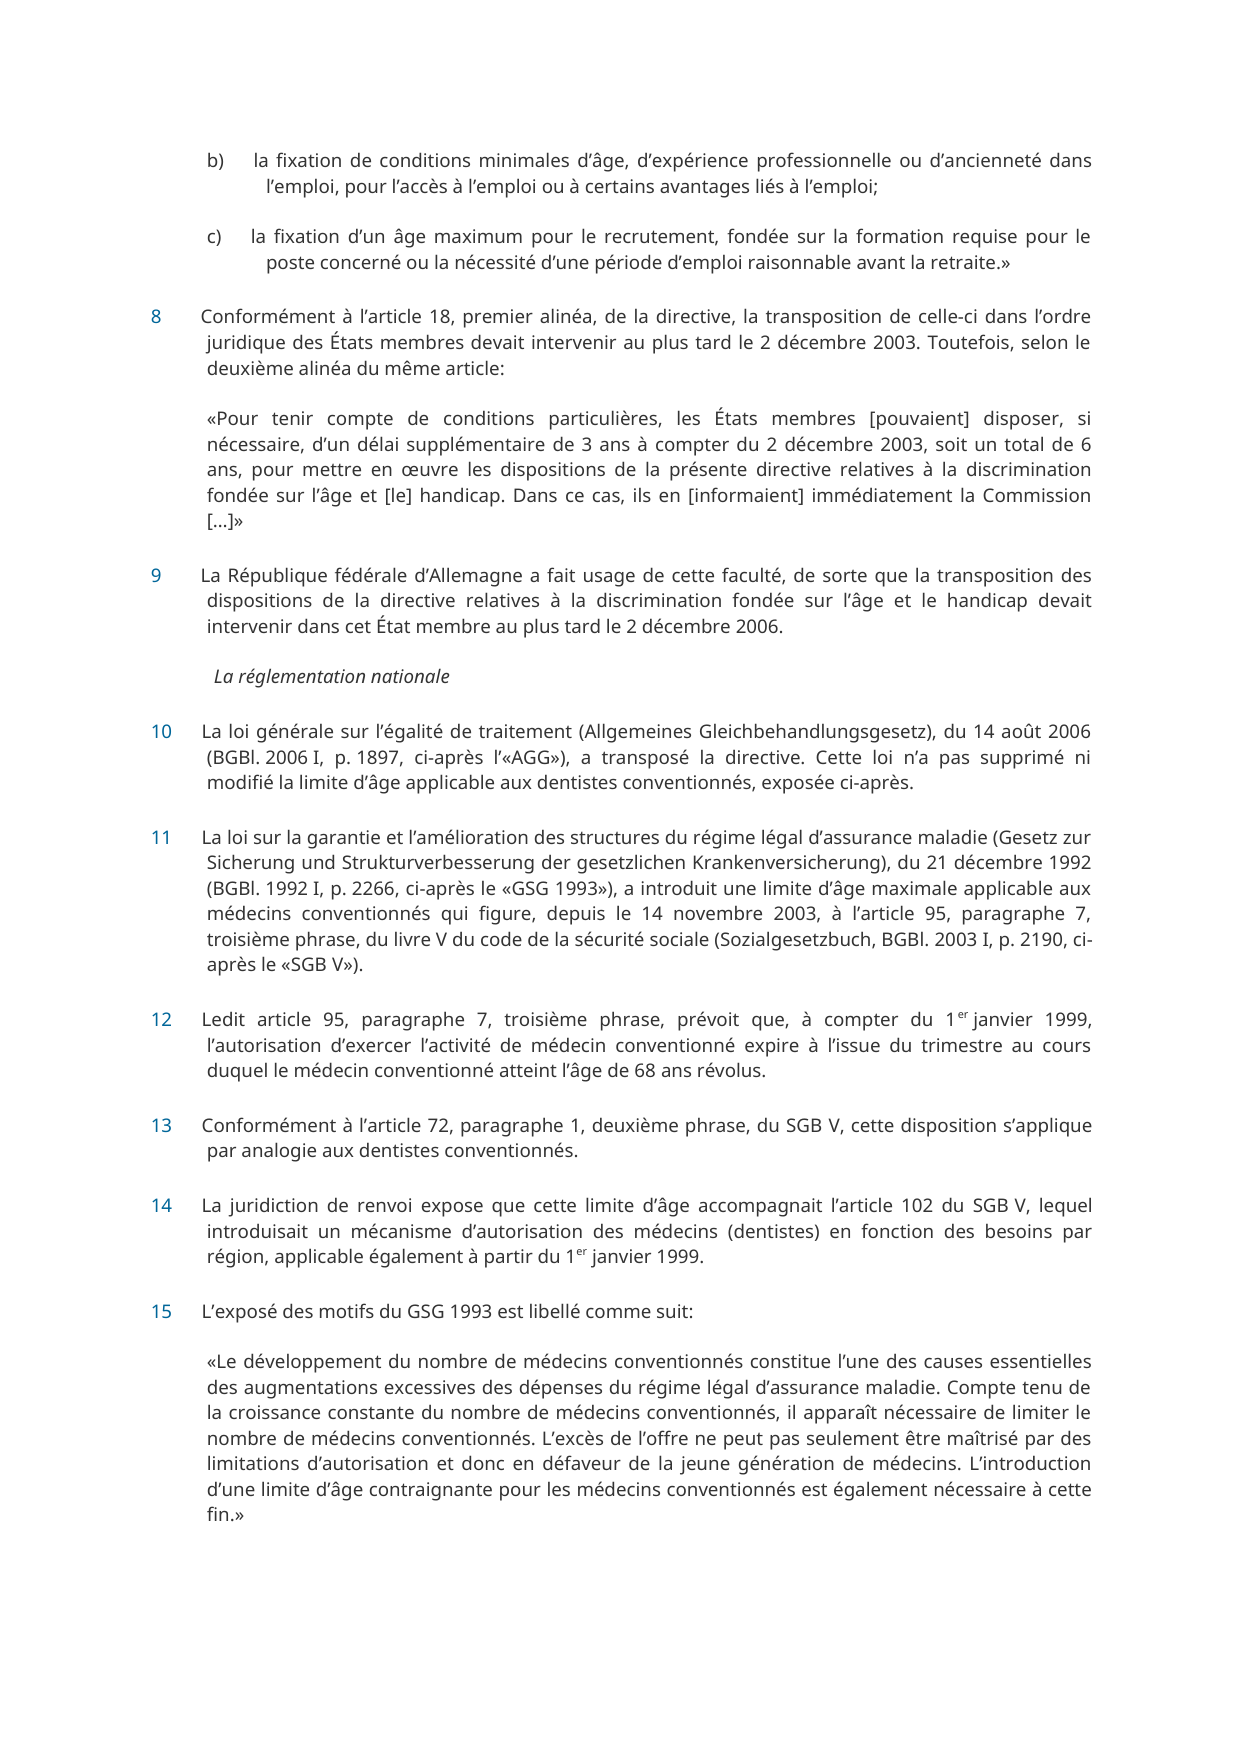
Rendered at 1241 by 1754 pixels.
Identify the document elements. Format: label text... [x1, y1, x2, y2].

text «Le développement du nombre de médecins conventionnés constitue l’une des causes essentielles des augmentations excessives des dépenses du régime légal d’assurance maladie. Compte tenu de la croissance constante du nombre de médecins conventionnés, il apparaît nécessaire de limiter le nombre de médecins conventionnés. L’excès de l’offre ne peut pas seulement être maîtrisé par des limitations d’autorisation et donc en défaveur de la jeune génération de médecins. L’introduction d’une limite d’âge contraignante pour les médecins conventionnés est également nécessaire à cette fin.» [207, 1349, 1093, 1527]
text 9 La République fédérale d’Allemagne a fait usage de cette faculté, de sorte que la transposition des dispositions de la directive relatives à la discrimination fondée sur l’âge et le handicap devait intervenir dans cet État membre au plus tard le 2 décembre 2006. [151, 562, 1093, 639]
text La réglementation nationale [207, 664, 1093, 689]
text 13 Conformément à l’article 72, paragraphe 1, deuxième phrase, du SGB V, cette disposition s’applique par analogie aux dentistes conventionnés. [151, 1112, 1093, 1163]
text 8 Conformément à l’article 18, premier alinéa, de la directive, la transposition de celle-ci dans l’ordre juridique des États membres devait intervenir au plus tard le 2 décembre 2003. Toutefois, selon le deuxième alinéa du même article: [151, 304, 1093, 380]
text c) la fixation d’un âge maximum pour le recrutement, fondée sur la formation requise pour le poste concerné ou la nécessité d’une période d’emploi raisonnable avant la retraite.» [207, 224, 1093, 275]
text «Pour tenir compte de conditions particulières, les États membres [pouvaient] disposer, si nécessaire, d’un délai supplémentaire de 3 ans à compter du 2 décembre 2003, soit un total de 6 ans, pour mettre en œuvre les dispositions de la présente directive relatives à la discrimination fondée sur l’âge et [le] handicap. Dans ce cas, ils en [informaient] immédiatement la Commission […]» [207, 405, 1093, 533]
text 10 La loi générale sur l’égalité de traitement (Allgemeines Gleichbehandlungsgesetz), du 14 août 2006 (BGBl. 2006 I, p. 1897, ci-après l’«AGG»), a transposé la directive. Cette loi n’a pas supprimé ni modifié la limite d’âge applicable aux dentistes conventionnés, exposée ci-après. [151, 718, 1093, 795]
text 11 La loi sur la garantie et l’amélioration des structures du régime légal d’assurance maladie (Gesetz zur Sicherung und Strukturverbesserung der gesetzlichen Krankenversicherung), du 21 décembre 1992 (BGBl. 1992 I, p. 2266, ci-après le «GSG 1993»), a introduit une limite d’âge maximale applicable aux médecins conventionnés qui figure, depuis le 14 novembre 2003, à l’article 95, paragraphe 7, troisième phrase, du livre V du code de la sécurité sociale (Sozialgesetzbuch, BGBl. 2003 I, p. 2190, ci-après le «SGB V»). [151, 824, 1093, 977]
text 14 La juridiction de renvoi expose que cette limite d’âge accompagnait l’article 102 du SGB V, lequel introduisait un mécanisme d’autorisation des médecins (dentistes) en fonction des besoins par région, applicable également à partir du 1er janvier 1999. [151, 1192, 1093, 1269]
text 15 L’exposé des motifs du GSG 1993 est libellé comme suit: [151, 1298, 1093, 1324]
text 12 Ledit article 95, paragraphe 7, troisième phrase, prévoit que, à compter du 1er janvier 1999, l’autorisation d’exercer l’activité de médecin conventionné expire à l’issue du trimestre au cours duquel le médecin conventionné atteint l’âge de 68 ans révolus. [151, 1006, 1093, 1083]
text b) la fixation de conditions minimales d’âge, d’expérience professionnelle ou d’ancienneté dans l’emploi, pour l’accès à l’emploi ou à certains avantages liés à l’emploi; [207, 148, 1093, 199]
